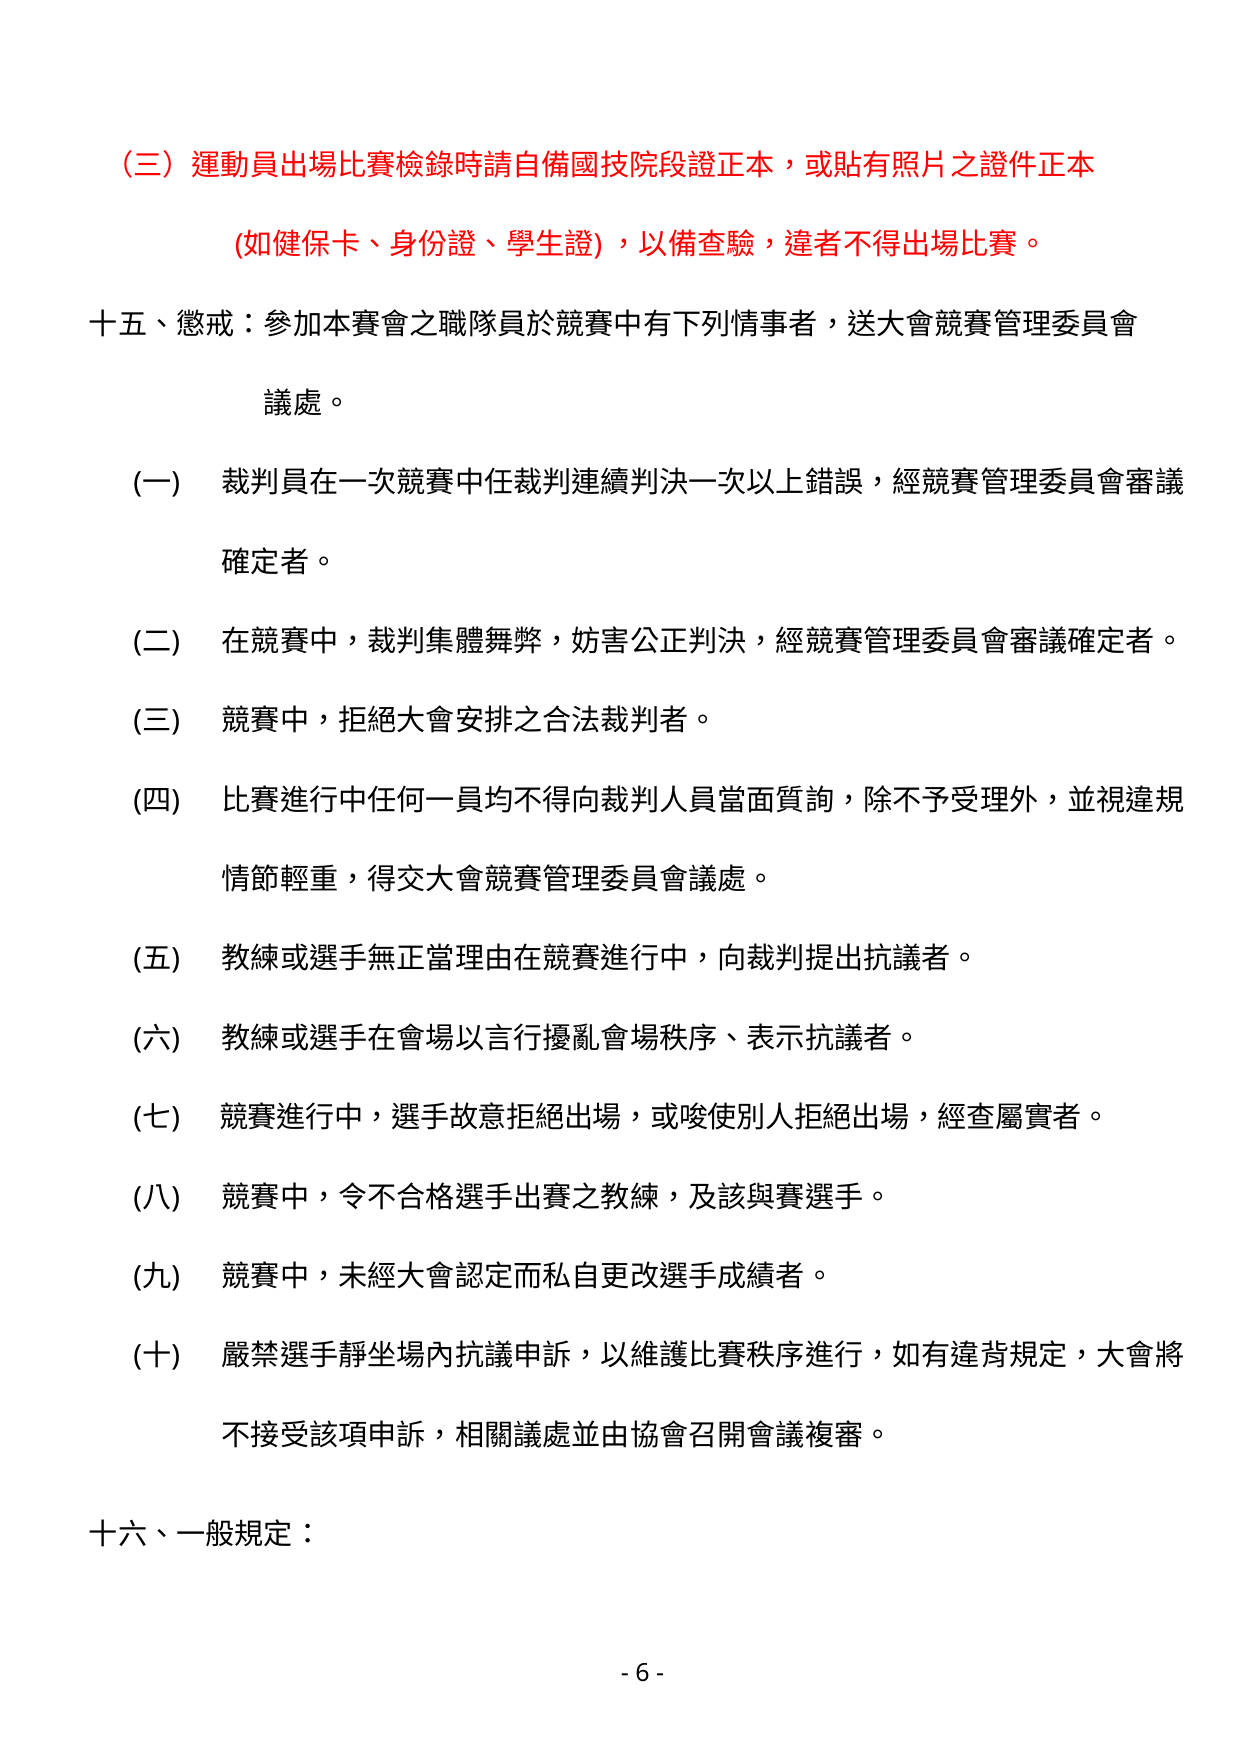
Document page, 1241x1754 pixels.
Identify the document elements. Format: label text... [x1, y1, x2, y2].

text 議處。 [89, 361, 1196, 440]
list 嚴禁選手靜坐場內抗議申訴，以維護比賽秩序進行，如有違背規定，大會將不接受該項申訴，相關議處並由協會召開會議複審。 [133, 1313, 1196, 1472]
list 教練或選手無正當理由在競賽進行中，向裁判提出抗議者。 [133, 917, 1196, 996]
text (如健保卡、身份證、學生證) ，以備查驗，違者不得出場比賽。 [89, 202, 1196, 282]
list 教練或選手在會場以言行擾亂會場秩序、表示抗議者。 [133, 996, 1196, 1075]
list 競賽中，未經大會認定而私自更改選手成績者。 [133, 1234, 1196, 1313]
list 競賽中，拒絕大會安排之合法裁判者。 [133, 678, 1196, 758]
list 競賽進行中，選手故意拒絕出場，或唆使別人拒絕出場，經查屬實者。 [133, 1075, 1196, 1155]
list 比賽進行中任何一員均不得向裁判人員當面質詢，除不予受理外，並視違規情節輕重，得交大會競賽管理委員會議處。 [133, 758, 1196, 917]
text （三）運動員出場比賽檢錄時請自備國技院段證正本，或貼有照片之證件正本 [89, 123, 1196, 202]
text 十六、一般規定： [89, 1492, 1196, 1571]
list 在競賽中，裁判集體舞弊，妨害公正判決，經競賽管理委員會審議確定者。 [133, 599, 1196, 678]
list 競賽中，令不合格選手出賽之教練，及該與賽選手。 [133, 1155, 1196, 1234]
text 十五、懲戒：參加本賽會之職隊員於競賽中有下列情事者，送大會競賽管理委員會 [89, 282, 1196, 361]
list 裁判員在一次競賽中任裁判連續判決一次以上錯誤，經競賽管理委員會審議確定者。 [133, 440, 1196, 599]
